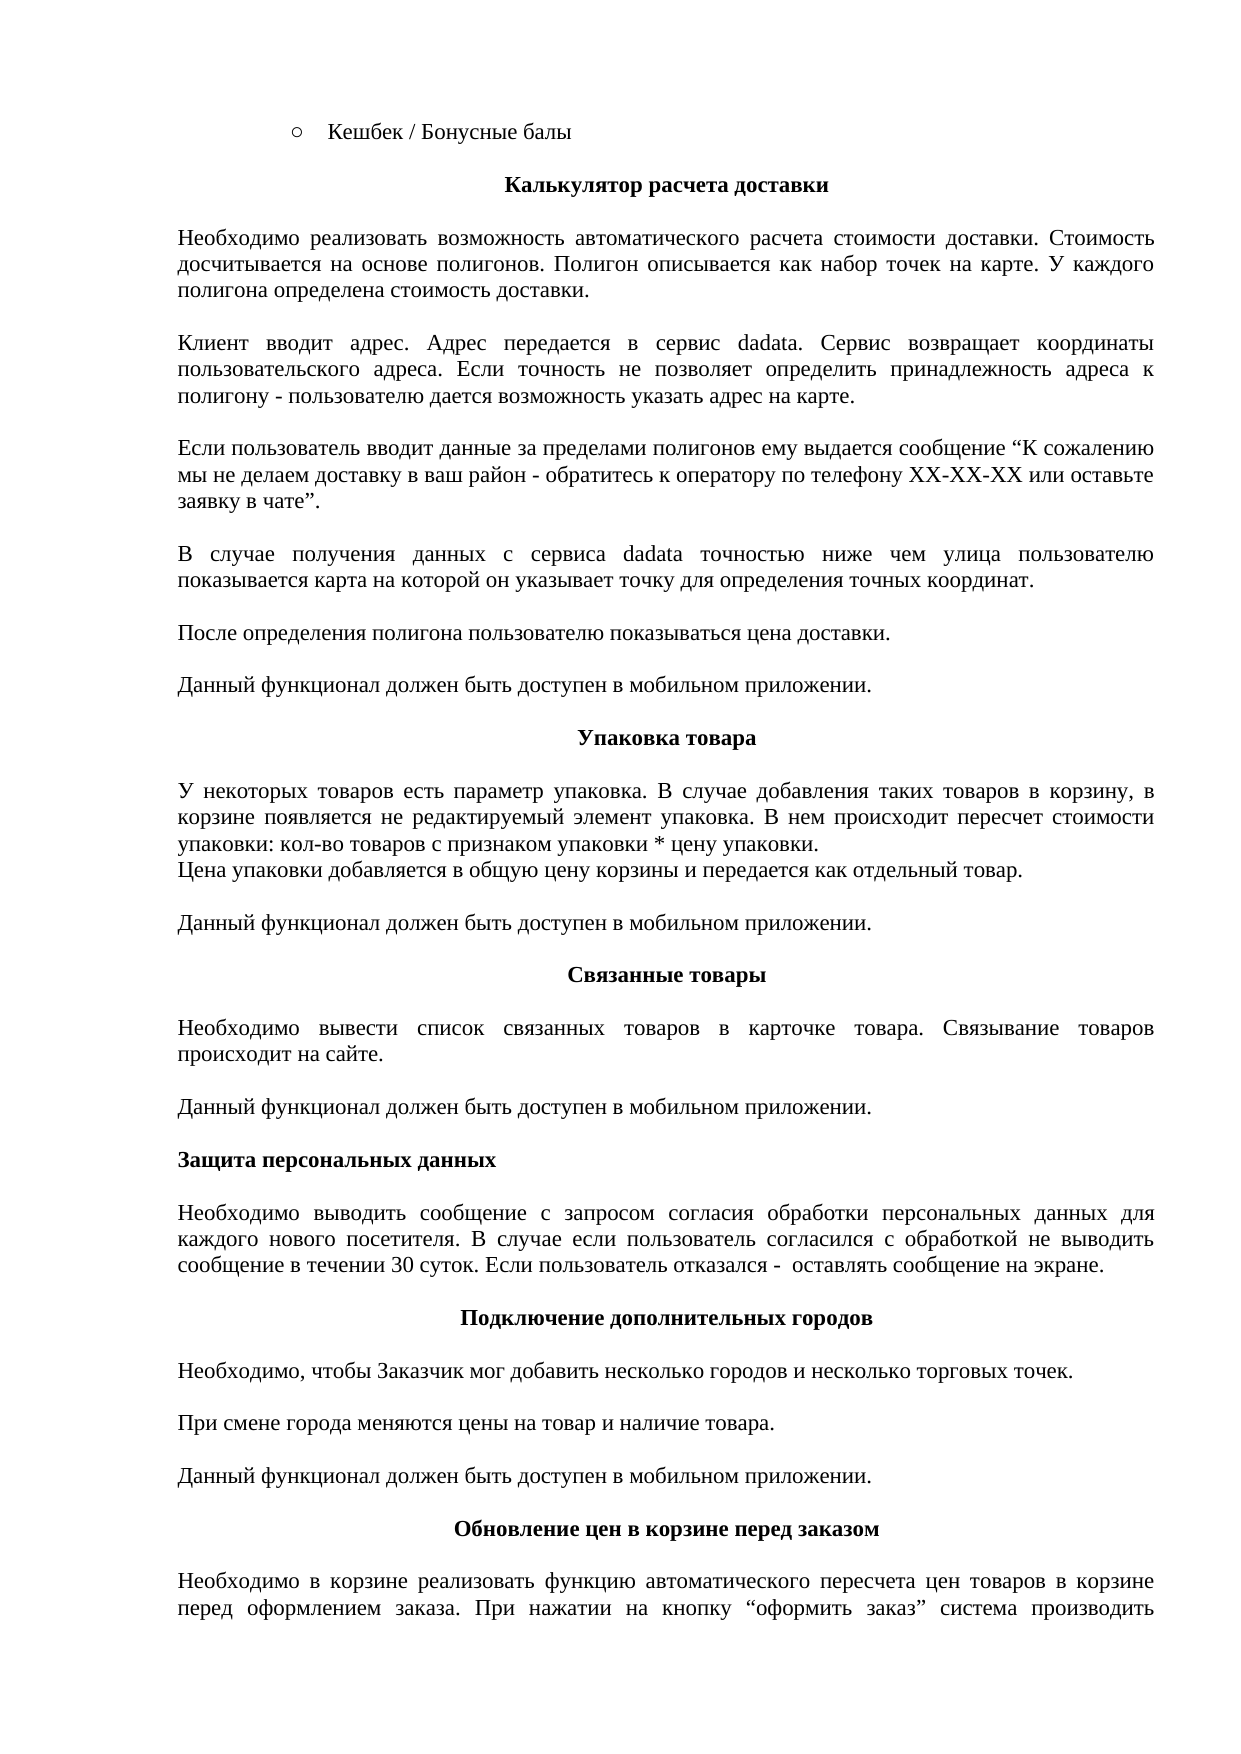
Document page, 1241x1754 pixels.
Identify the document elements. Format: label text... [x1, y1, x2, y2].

text Данный функционал должен быть доступен в мобильном приложении. [177, 909, 1156, 935]
text Необходимо, чтобы Заказчик мог добавить несколько городов и несколько торговых точек. [177, 1357, 1156, 1383]
list Кешбек / Бонусные балы [290, 118, 1156, 144]
text Необходимо выводить сообщение с запросом согласия обработки персональных данных для каждого нового посетителя. В случае если пользователь согласился с обработкой не выводить сообщение в течении 30 суток. Если пользователь отказался - оставлять сообщение на экране. [177, 1199, 1156, 1278]
text Необходимо вывести список связанных товаров в карточке товара. Связывание товаров происходит на сайте. [177, 1014, 1156, 1067]
text Данный функционал должен быть доступен в мобильном приложении. [177, 1093, 1156, 1119]
text Обновление цен в корзине перед заказом [177, 1515, 1156, 1541]
text Упаковка товара [177, 724, 1156, 751]
text Защита персональных данных [177, 1146, 1156, 1172]
text Если пользователь вводит данные за пределами полигонов ему выдается сообщение “К сожалению мы не делаем доставку в ваш район - обратитесь к оператору по телефону XX-XX-XX или оставьте заявку в чате”. [177, 434, 1156, 513]
text После определения полигона пользователю показываться цена доставки. [177, 619, 1156, 645]
text Данный функционал должен быть доступен в мобильном приложении. [177, 672, 1156, 698]
text У некоторых товаров есть параметр упаковка. В случае добавления таких товаров в корзину, в корзине появляется не редактируемый элемент упаковка. В нем происходит пересчет стоимости упаковки: кол-во товаров с признаком упаковки * цену упаковки. [177, 777, 1156, 856]
text Цена упаковки добавляется в общую цену корзины и передается как отдельный товар. [177, 856, 1156, 882]
text В случае получения данных с сервиса dadata точностью ниже чем улица пользователю показывается карта на которой он указывает точку для определения точных координат. [177, 540, 1156, 592]
text Необходимо реализовать возможность автоматического расчета стоимости доставки. Стоимость досчитывается на основе полигонов. Полигон описывается как набор точек на карте. У каждого полигона определена стоимость доставки. [177, 223, 1156, 303]
text При смене города меняются цены на товар и наличие товара. [177, 1409, 1156, 1436]
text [177, 1568, 1156, 1620]
text Клиент вводит адрес. Адрес передается в сервис dadata. Сервис возвращает координаты пользовательского адреса. Если точность не позволяет определить принадлежность адреса к полигону - пользователю дается возможность указать адрес на карте. [177, 329, 1156, 408]
text Подключение дополнительных городов [177, 1304, 1156, 1330]
text Калькулятор расчета доставки [177, 171, 1156, 197]
text Связанные товары [177, 961, 1156, 988]
text Данный функционал должен быть доступен в мобильном приложении. [177, 1462, 1156, 1488]
